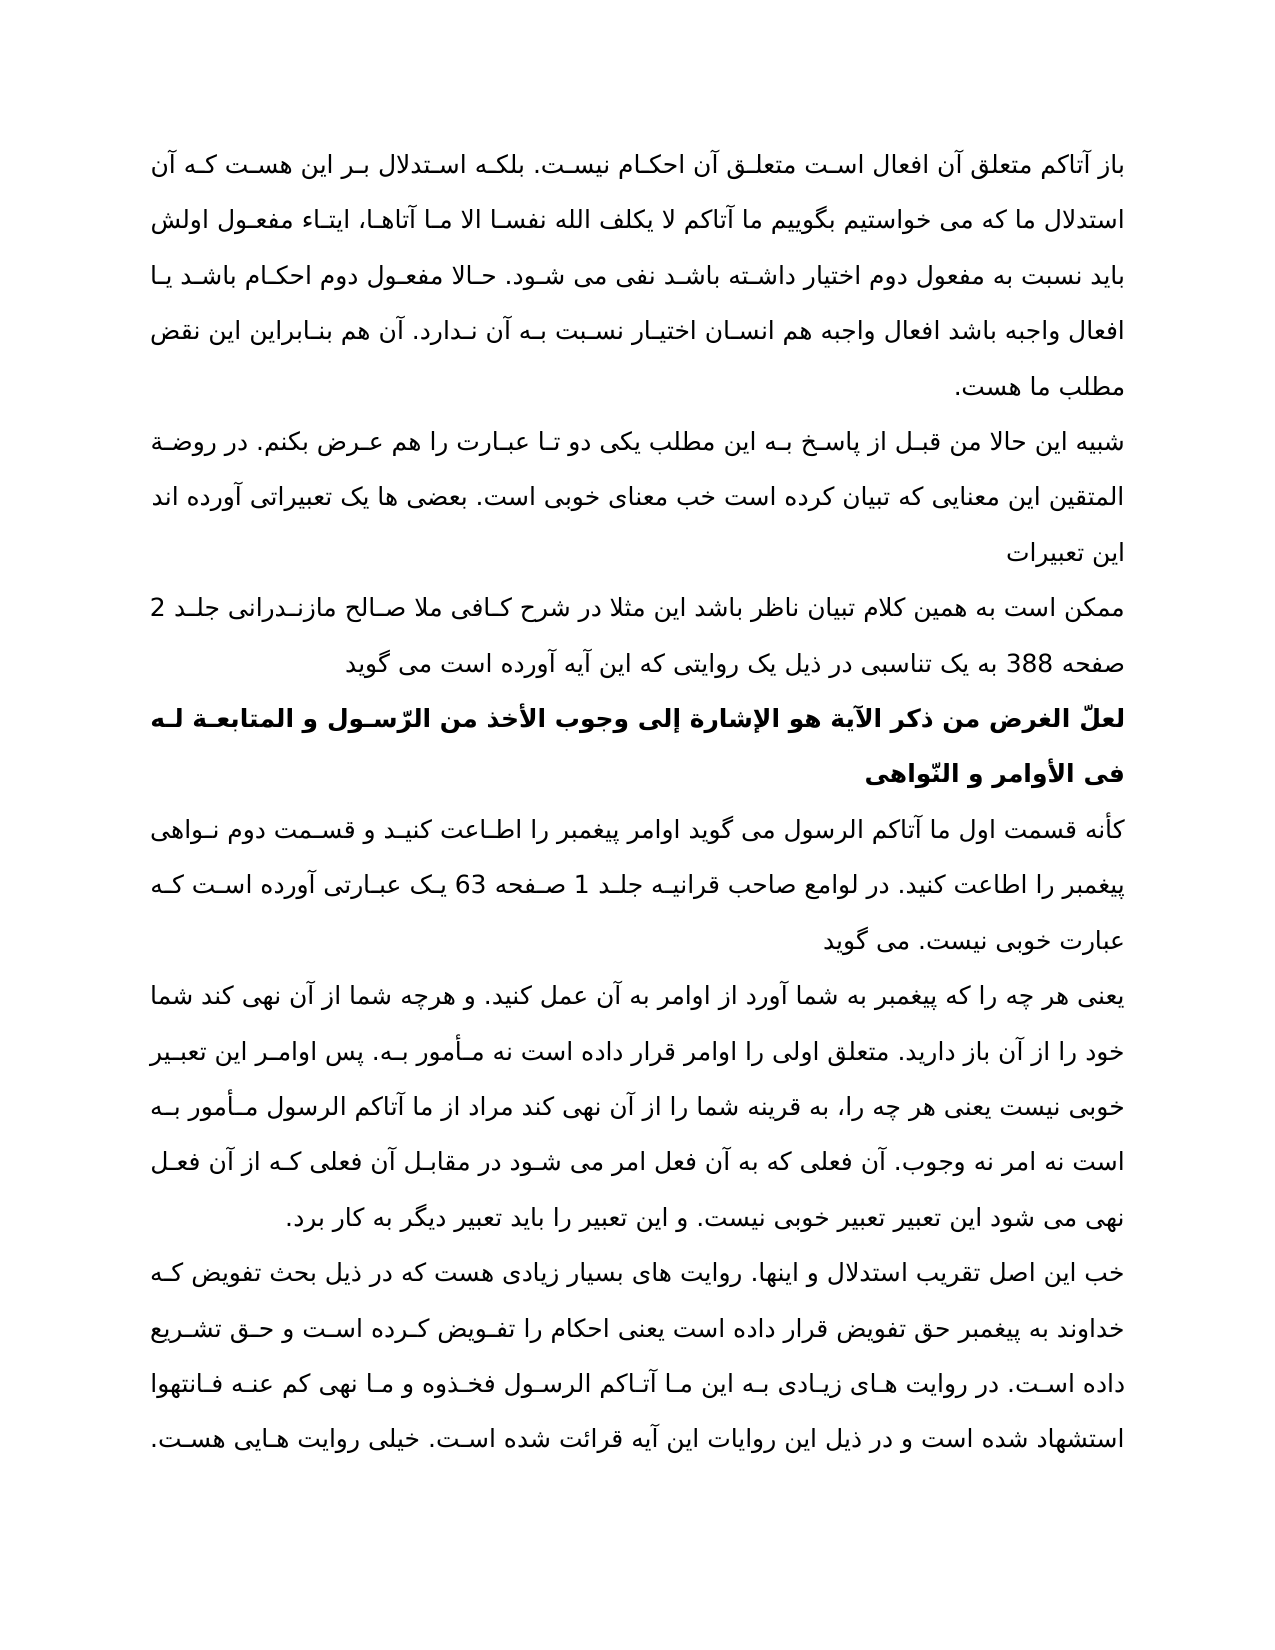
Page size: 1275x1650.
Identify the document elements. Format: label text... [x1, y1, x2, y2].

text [150, 1258, 1125, 1454]
text شبیه این حالا من قبل از پاسخ به این مطلب یکی دو تا عبارت را هم عرض بکنم. در روضة المتقین این معنایی که تبیان کرده است خب معنای خوبی است. بعضی ها یک تعبیراتی آورده اند این تعبیرات [150, 427, 1125, 567]
text یعنی هر چه را که پیغمبر به شما آورد از اوامر به آن عمل کنید. و هرچه شما از آن نهی کند شما خود را از آن باز دارید. متعلق اولی را اوامر قرار داده است نه مأمور به. پس اوامر این تعبیر خوبی نیست یعنی هر چه را، به قرینه شما را از آن نهی کند مراد از ما آتاکم الرسول مأمور به است نه امر نه وجوب. آن فعلی که به آن فعل امر می شود در مقابل آن فعلی که از آن فعل نهی می شود این تعبیر تعبیر خوبی نیست. و این تعبیر را باید تعبیر دیگر به کار برد. [150, 981, 1125, 1232]
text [150, 150, 1125, 401]
text لعلّ الغرض من ذکر الآیة هو الإشارة إلی وجوب الأخذ من الرّسول و المتابعة له فی الأوامر و النّواهی [150, 733, 1125, 789]
text کأنه قسمت اول ما آتاکم الرسول می گوید اوامر پیغمبر را اطاعت کنید و قسمت دوم نواهی پیغمبر را اطاعت کنید. در لوامع صاحب قرانیه جلد 1 صفحه 63 یک عبارتی آورده است که عبارت خوبی نیست. می گوید [150, 815, 1125, 955]
text ممکن است به همین کلام تبیان ناظر باشد این مثلا در شرح کافی ملا صالح مازندرانی جلد 2 صفحه 388 به یک تناسبی در ذیل یک روایتی که این آیه آورده است می گوید [150, 593, 1125, 678]
